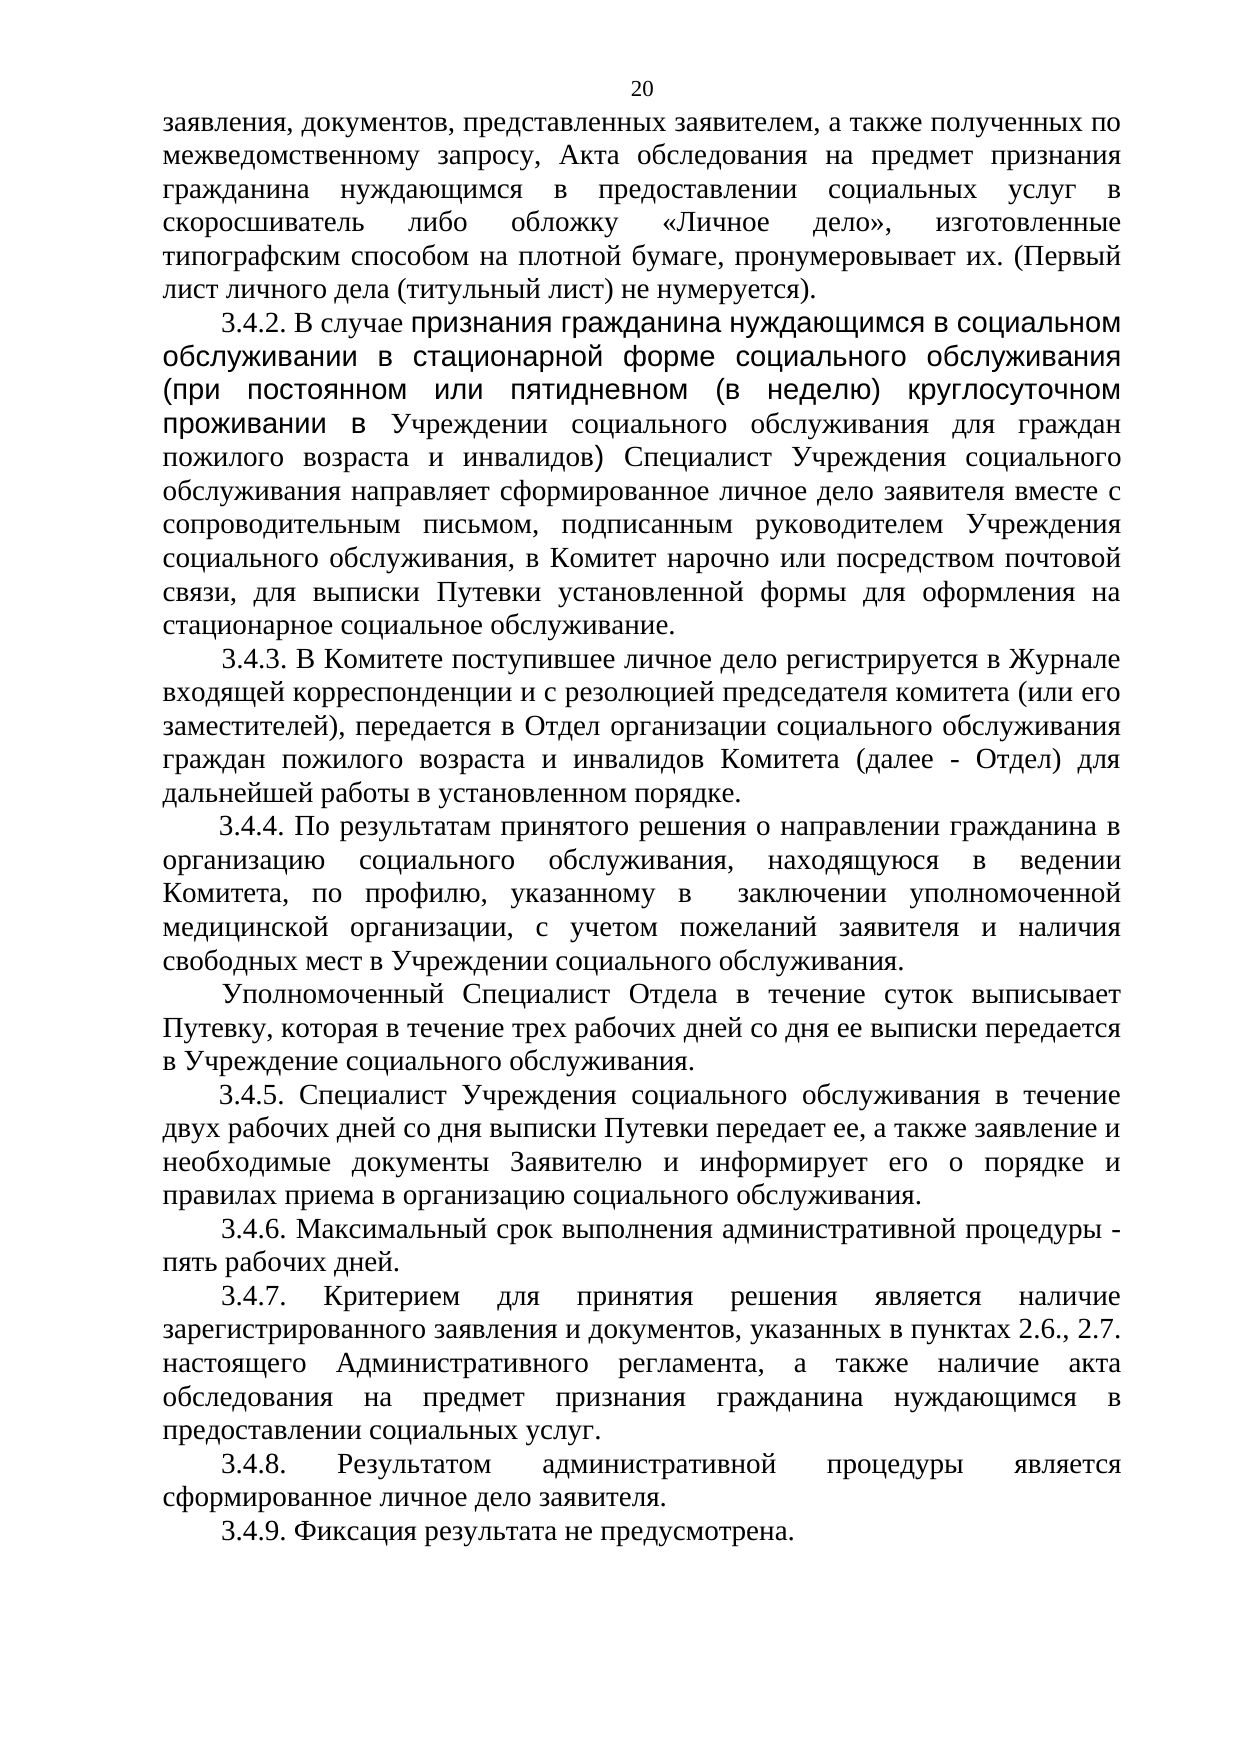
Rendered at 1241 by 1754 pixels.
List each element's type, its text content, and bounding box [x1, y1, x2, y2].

text 3.4.6. Максимальный срок выполнения административной процедуры - пять рабочих дней. [162, 1211, 1122, 1278]
text 3.4.2. В случае признания гражданина нуждающимся в социальном обслуживании в стационарной форме социального обслуживания (при постоянном или пятидневном (в неделю) круглосуточном проживании в Учреждении социального обслуживания для граждан пожилого возраста и инвалидов) Специалист Учреждения социального обслуживания направляет сформированное личное дело заявителя вместе с сопроводительным письмом, подписанным руководителем Учреждения социального обслуживания, в Комитет нарочно или посредством почтовой связи, для выписки Путевки установленной формы для оформления на стационарное социальное обслуживание. [162, 305, 1122, 641]
text 3.4.9. Фиксация результата не предусмотрена. [162, 1513, 1122, 1546]
text 3.4.7. Критерием для принятия решения является наличие зарегистрированного заявления и документов, указанных в пунктах 2.6., 2.7. настоящего Административного регламента, а также наличие акта обследования на предмет признания гражданина нуждающимся в предоставлении социальных услуг. [162, 1278, 1122, 1446]
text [162, 104, 1122, 305]
text 3.4.4. По результатам принятого решения о направлении гражданина в организацию социального обслуживания, находящуюся в ведении Комитета, по профилю, указанному в заключении уполномоченной медицинской организации, с учетом пожеланий заявителя и наличия свободных мест в Учреждении социального обслуживания. [162, 808, 1122, 976]
text Уполномоченный Специалист Отдела в течение суток выписывает Путевку, которая в течение трех рабочих дней со дня ее выписки передается в Учреждение социального обслуживания. [162, 976, 1122, 1077]
text 3.4.5. Специалист Учреждения социального обслуживания в течение двух рабочих дней со дня выписки Путевки передает ее, а также заявление и необходимые документы Заявителю и информирует его о порядке и правилах приема в организацию социального обслуживания. [162, 1077, 1122, 1211]
text 3.4.8. Результатом административной процедуры является сформированное личное дело заявителя. [162, 1446, 1122, 1513]
text 3.4.3. В Комитете поступившее личное дело регистрируется в Журнале входящей корреспонденции и с резолюцией председателя комитета (или его заместителей), передается в Отдел организации социального обслуживания граждан пожилого возраста и инвалидов Комитета (далее - Отдел) для дальнейшей работы в установленном порядке. [162, 641, 1122, 808]
